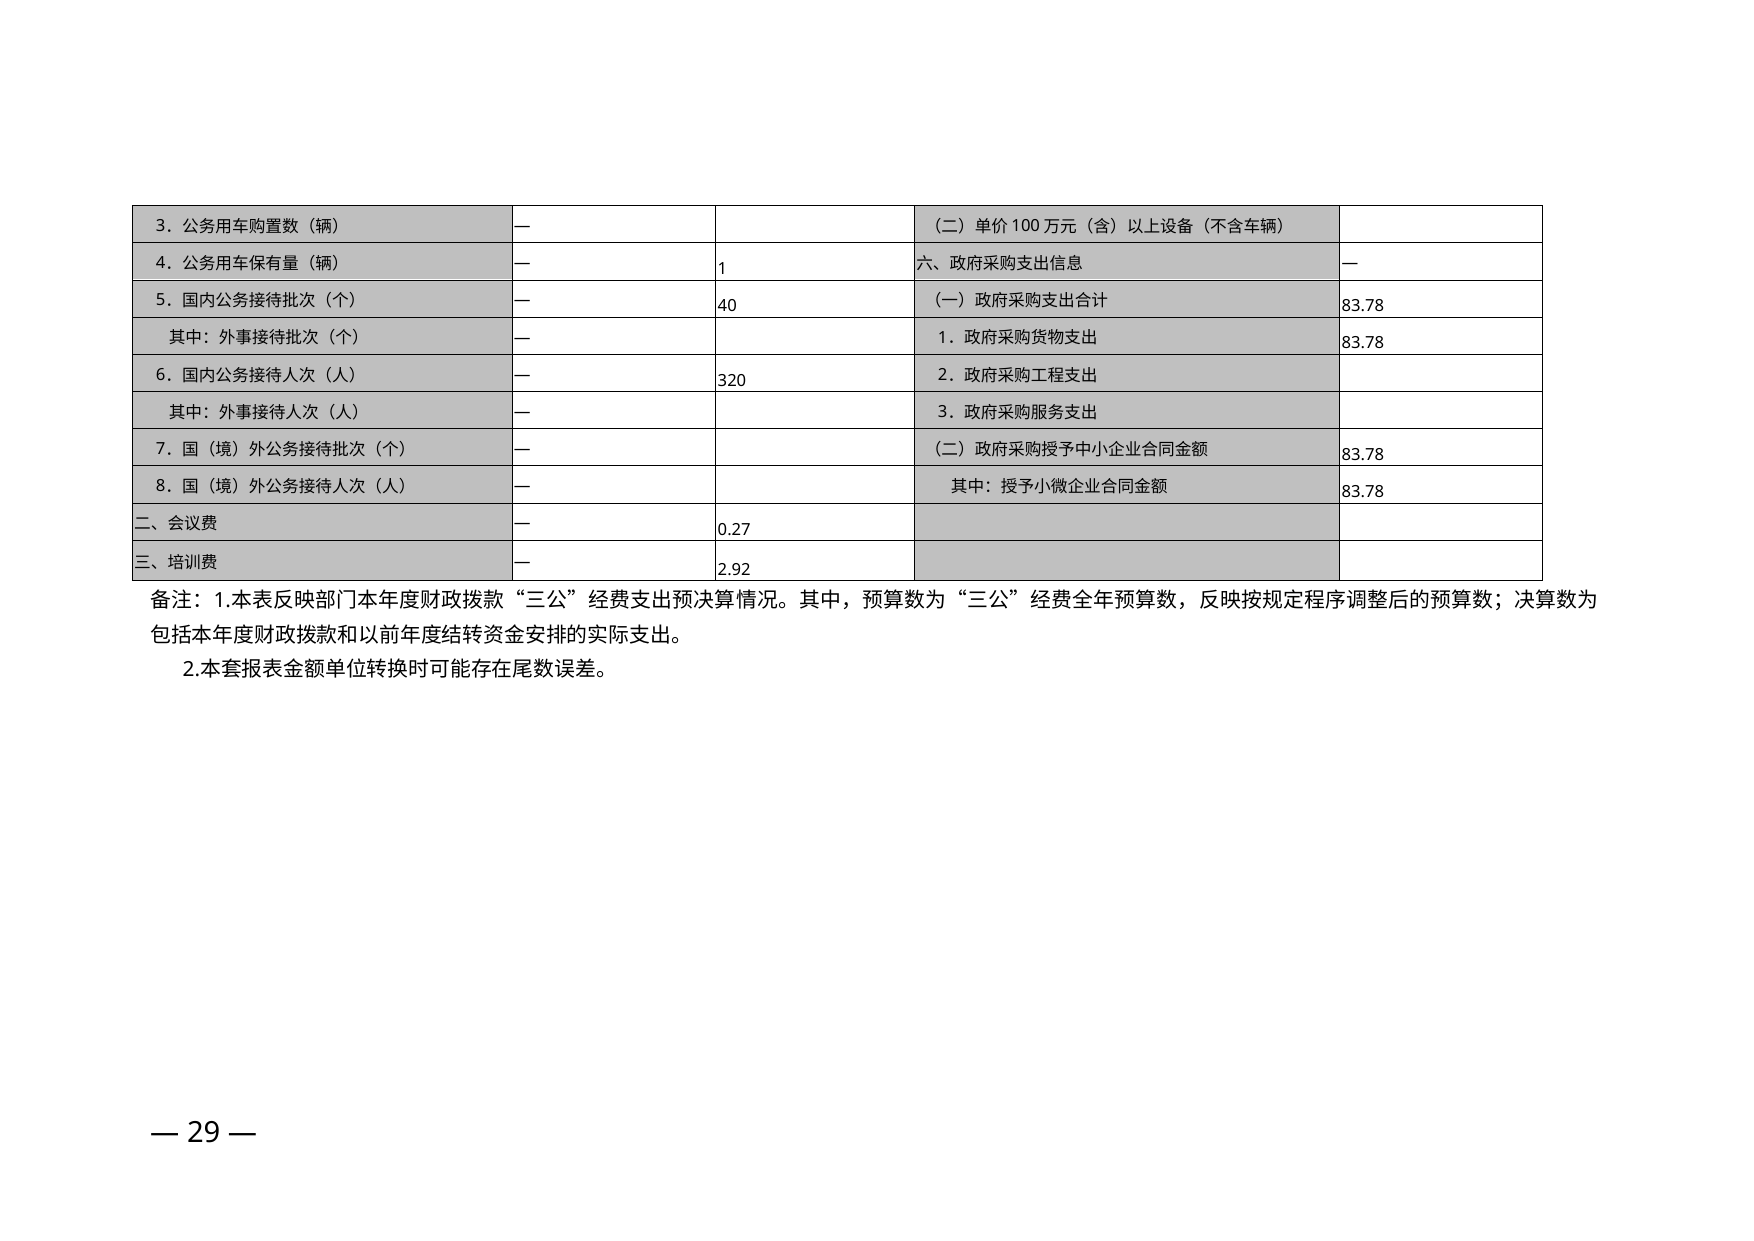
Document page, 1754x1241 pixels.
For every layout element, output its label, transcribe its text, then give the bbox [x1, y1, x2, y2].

table_cell 6．国内公务接待人次（人） [133, 355, 512, 391]
table_cell 二、会议费 [133, 504, 512, 540]
table_cell — [513, 355, 715, 391]
table_cell 83.78 [1340, 466, 1542, 503]
table_cell 5．国内公务接待批次（个） [133, 281, 512, 317]
table_cell — [513, 281, 715, 317]
table_cell — [513, 429, 715, 465]
table_cell [716, 466, 914, 503]
table_cell 3．公务用车购置数（辆） [133, 206, 512, 242]
table_cell 2．政府采购工程支出 [915, 355, 1339, 391]
table_cell 4．公务用车保有量（辆） [133, 243, 512, 279]
table_cell 8．国（境）外公务接待人次（人） [133, 466, 512, 503]
table_cell [1340, 355, 1542, 391]
table_cell 2.92 [716, 541, 914, 580]
table_cell [1340, 392, 1542, 428]
table_cell — [513, 541, 715, 580]
table_cell — [513, 243, 715, 279]
table_cell 7．国（境）外公务接待批次（个） [133, 429, 512, 465]
table_cell 0.27 [716, 504, 914, 540]
table_cell （一）政府采购支出合计 [915, 281, 1339, 317]
table_cell — [513, 318, 715, 354]
table_cell 83.78 [1340, 281, 1542, 317]
table_cell 1．政府采购货物支出 [915, 318, 1339, 354]
table_cell 3．政府采购服务支出 [915, 392, 1339, 428]
table_cell （二）单价100万元（含）以上设备（不含车辆） [915, 206, 1339, 242]
table_cell （二）政府采购授予中小企业合同金额 [915, 429, 1339, 465]
text 备注：1.本表反映部门本年度财政拨款“三公”经费支出预决算情况。其中，预算数为“三公”经费全年预算数，反映按规定程序调整后的预算数；决算数为包括本年度财政拨款和以前年度结转资金安排的实际支出。 2.本套报表金额单位转换时可能存在尾数误差。 [150, 581, 1604, 685]
table_cell [1340, 206, 1542, 242]
table_cell [915, 504, 1339, 540]
table_cell — [1340, 243, 1542, 279]
table_cell [1340, 541, 1542, 580]
table_cell [716, 206, 914, 242]
table_cell — [513, 392, 715, 428]
table_cell [716, 429, 914, 465]
table_cell [1340, 504, 1542, 540]
table_cell 其中：外事接待人次（人） [133, 392, 512, 428]
table_cell 其中：授予小微企业合同金额 [915, 466, 1339, 503]
table_cell — [513, 466, 715, 503]
table_cell 320 [716, 355, 914, 391]
table_cell 40 [716, 281, 914, 317]
table_cell 83.78 [1340, 429, 1542, 465]
table_cell 六、政府采购支出信息 [915, 243, 1339, 279]
table_cell — [513, 206, 715, 242]
table_cell 1 [716, 243, 914, 279]
table_cell — [513, 504, 715, 540]
table_cell [915, 541, 1339, 580]
table_cell [716, 392, 914, 428]
table_cell 其中：外事接待批次（个） [133, 318, 512, 354]
table_cell [716, 318, 914, 354]
table_cell 三、培训费 [133, 541, 512, 580]
table_cell 83.78 [1340, 318, 1542, 354]
